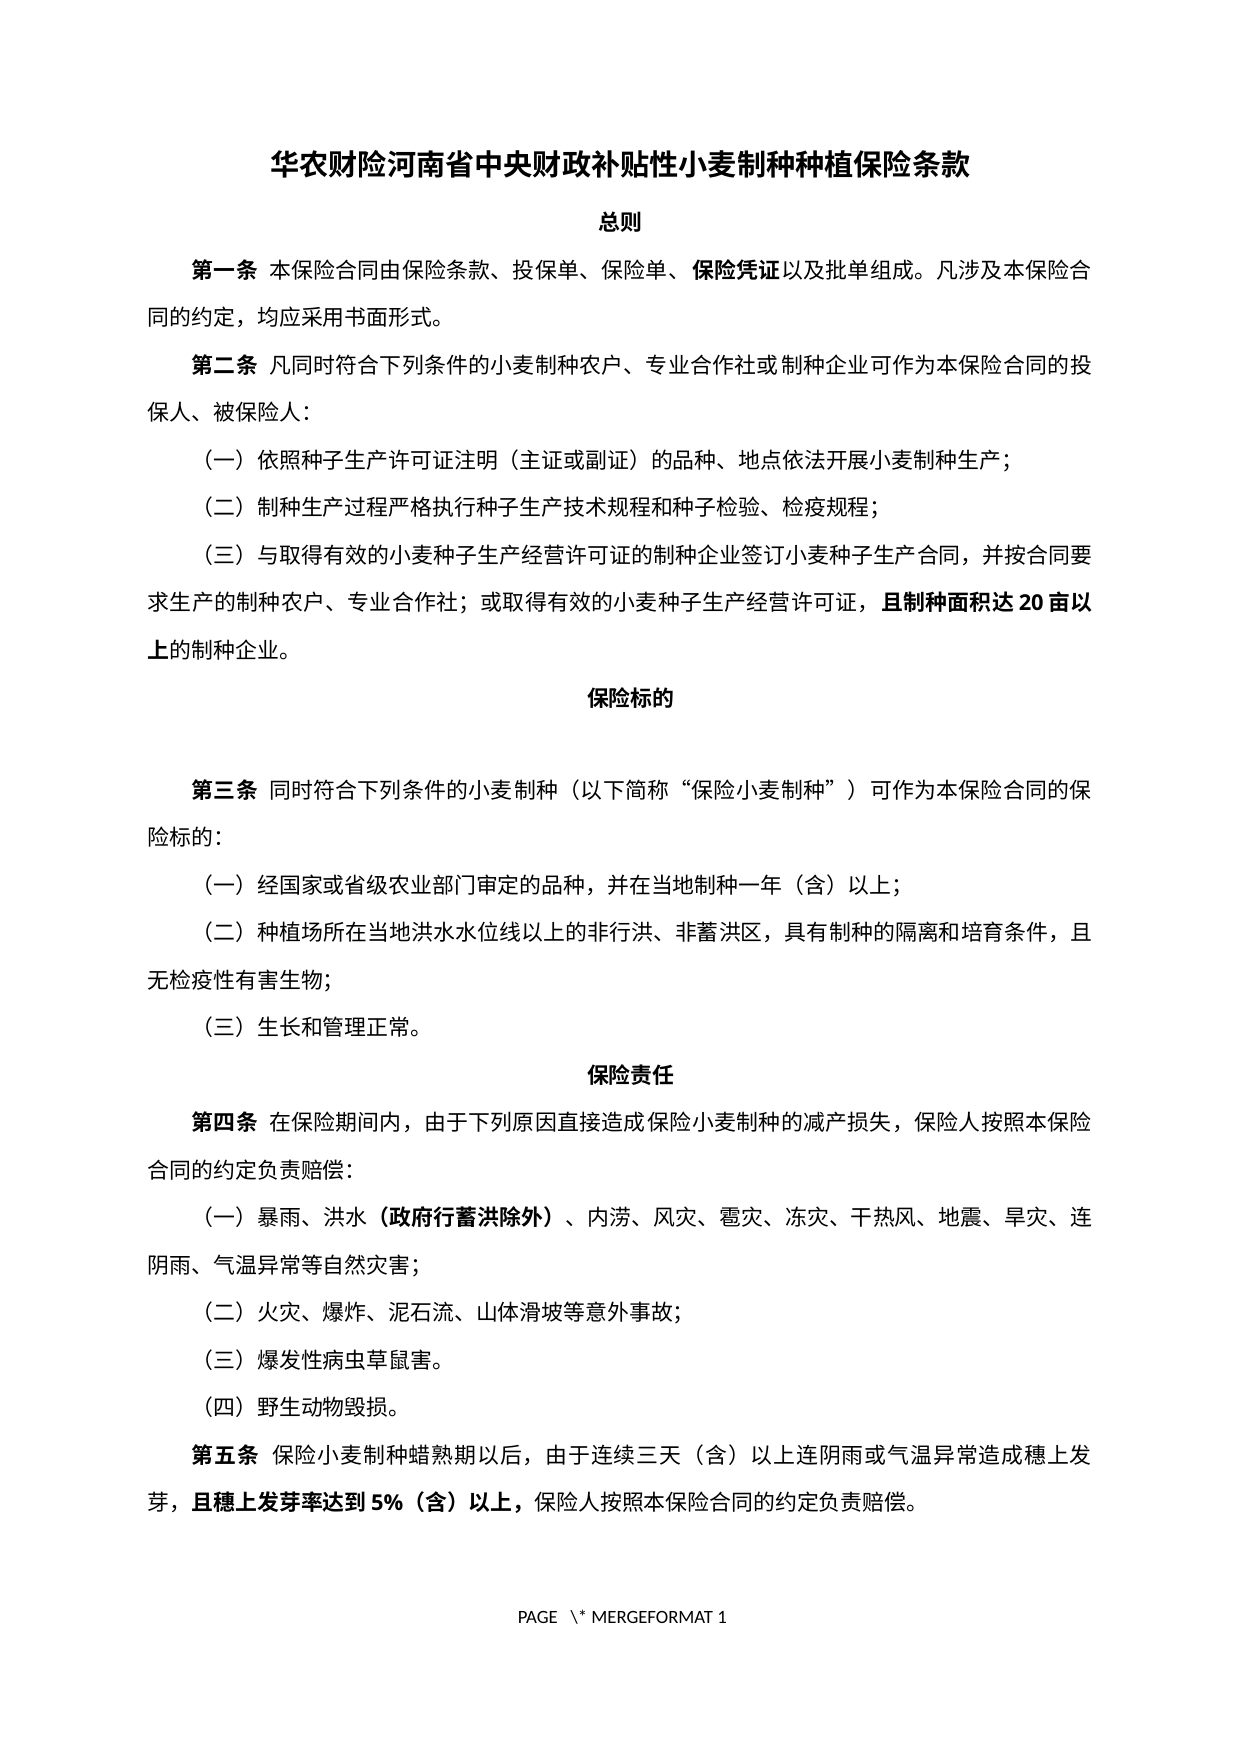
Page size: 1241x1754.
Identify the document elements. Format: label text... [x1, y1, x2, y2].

text 第四条 在保险期间内，由于下列原因直接造成保险小麦制种的减产损失，保险人按照本保险合同的约定负责赔偿： [148, 1105, 1092, 1184]
text 保险责任 [148, 1058, 1092, 1089]
text （二）制种生产过程严格执行种子生产技术规程和种子检验、检疫规程； [148, 490, 1092, 522]
text （一）暴雨、洪水（政府行蓄洪除外）、内涝、风灾、雹灾、冻灾、干热风、地震、旱灾、连阴雨、气温异常等自然灾害； [148, 1200, 1092, 1279]
text （四）野生动物毁损。 [148, 1390, 1092, 1422]
text （一）经国家或省级农业部门审定的品种，并在当地制种一年（含）以上； [148, 868, 1092, 899]
text 第二条 凡同时符合下列条件的小麦制种农户、专业合作社或制种企业可作为本保险合同的投保人、被保险人： [148, 348, 1092, 427]
text （三）生长和管理正常。 [148, 1010, 1092, 1042]
text 保险标的 [148, 681, 1092, 712]
text 总则 [148, 205, 1092, 237]
text 华农财险河南省中央财政补贴性小麦制种种植保险条款 [148, 142, 1092, 184]
text 第五条 保险小麦制种蜡熟期以后，由于连续三天（含）以上连阴雨或气温异常造成穗上发芽，且穗上发芽率达到5%（含）以上，保险人按照本保险合同的约定负责赔偿。 [148, 1438, 1092, 1517]
text （一）依照种子生产许可证注明（主证或副证）的品种、地点依法开展小麦制种生产； [148, 443, 1092, 474]
text （三）爆发性病虫草鼠害。 [148, 1343, 1092, 1374]
text 第一条 本保险合同由保险条款、投保单、保险单、保险凭证以及批单组成。凡涉及本保险合同的约定，均应采用书面形式。 [148, 253, 1092, 332]
text （三）与取得有效的小麦种子生产经营许可证的制种企业签订小麦种子生产合同，并按合同要求生产的制种农户、专业合作社；或取得有效的小麦种子生产经营许可证，且制种面积达20亩以上的制种企业。 [148, 538, 1092, 665]
text （二）种植场所在当地洪水水位线以上的非行洪、非蓄洪区，具有制种的隔离和培育条件，且无检疫性有害生物； [148, 915, 1092, 994]
text 第三条 同时符合下列条件的小麦制种（以下简称“保险小麦制种”）可作为本保险合同的保险标的： [148, 773, 1092, 852]
text （二）火灾、爆炸、泥石流、山体滑坡等意外事故； [148, 1295, 1092, 1327]
